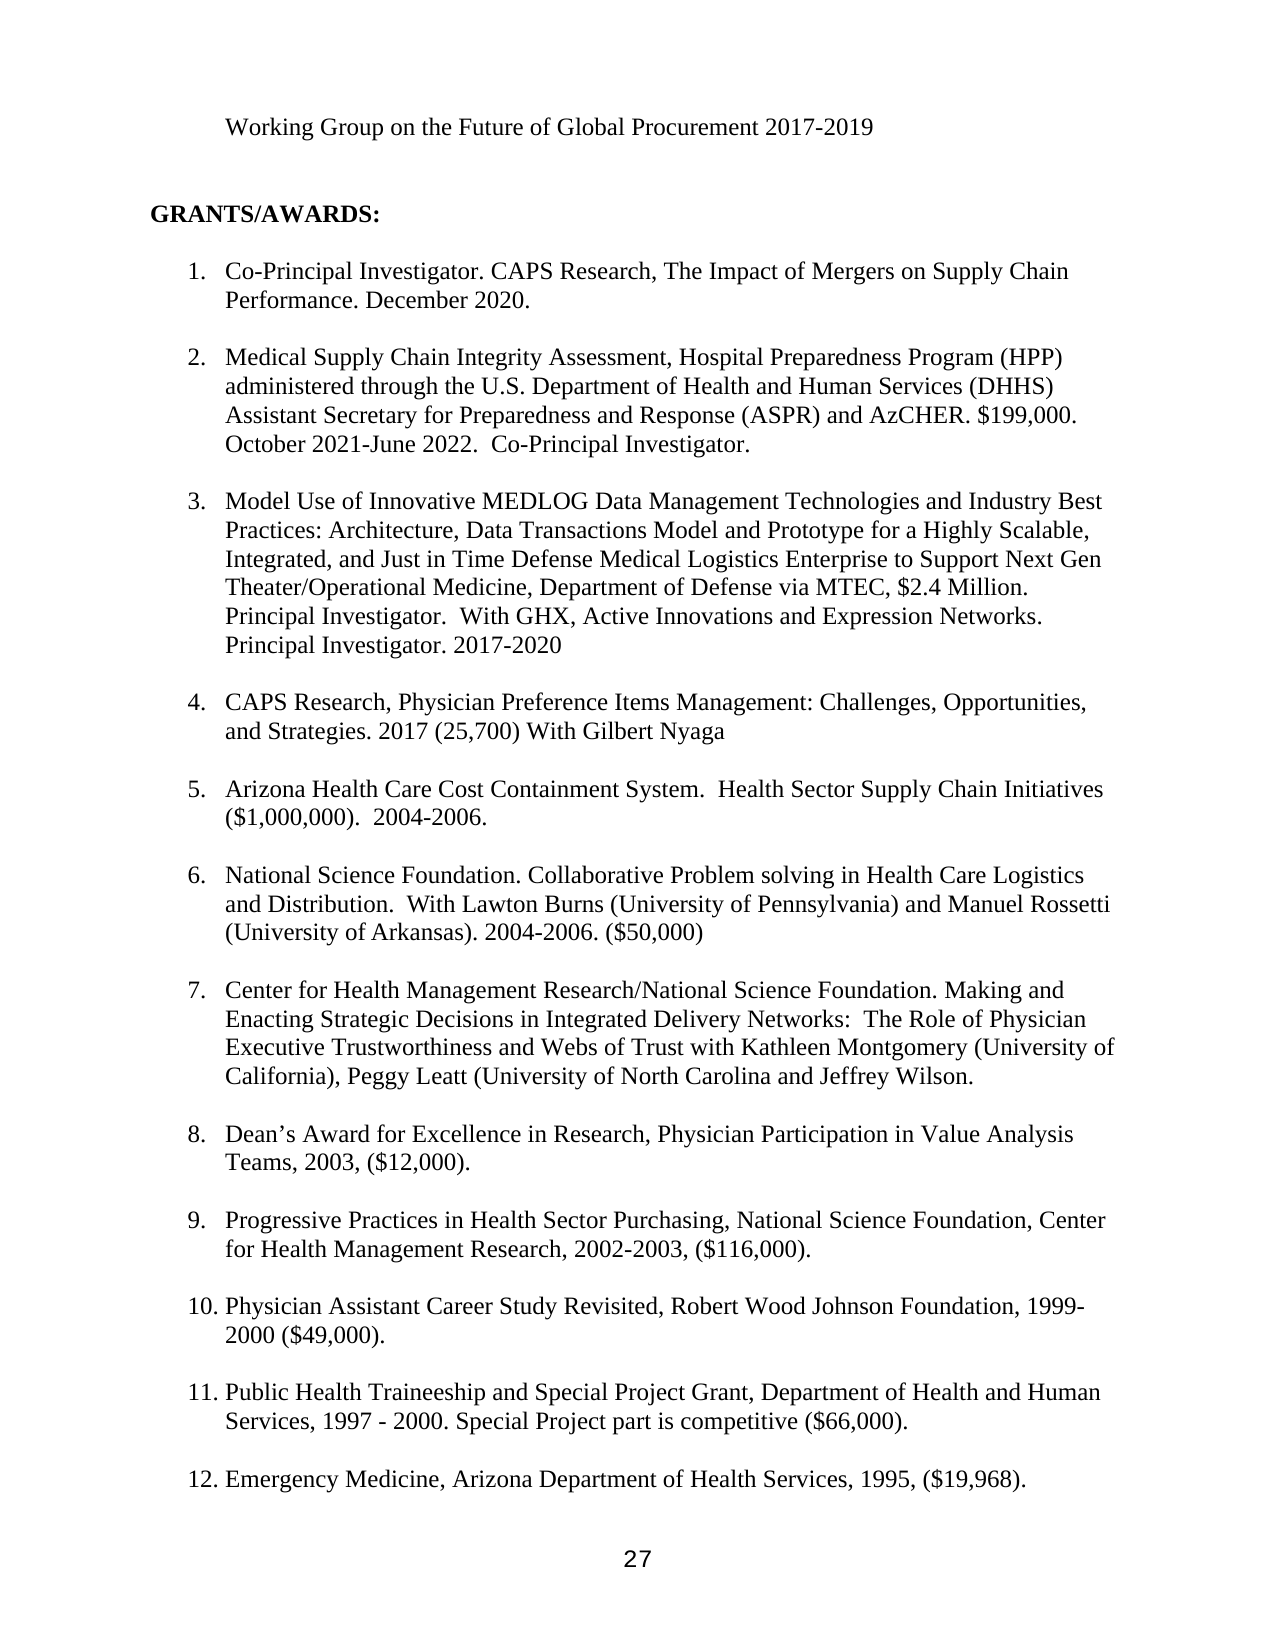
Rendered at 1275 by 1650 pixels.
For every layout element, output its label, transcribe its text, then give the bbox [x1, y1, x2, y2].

list Public Health Traineeship and Special Project Grant, Department of Health and Human Services, 1997 - 2000. Special Project part is competitive ($66,000). [187, 1377, 1125, 1435]
list Co-Principal Investigator. CAPS Research, The Impact of Mergers on Supply Chain Performance. December 2020. [187, 256, 1125, 314]
text Working Group on the Future of Global Procurement 2017-2019 [150, 112, 1125, 141]
list Medical Supply Chain Integrity Assessment, Hospital Preparedness Program (HPP) administered through the U.S. Department of Health and Human Services (DHHS) Assistant Secretary for Preparedness and Response (ASPR) and AzCHER. $199,000. October 2021-June 2022. Co-Principal Investigator. [187, 342, 1125, 457]
text GRANTS/AWARDS: [150, 199, 1125, 227]
list Physician Assistant Career Study Revisited, Robert Wood Johnson Foundation, 1999-2000 ($49,000). [187, 1291, 1125, 1349]
list Emergency Medicine, Arizona Department of Health Services, 1995, ($19,968). [187, 1464, 1125, 1492]
list Progressive Practices in Health Sector Purchasing, National Science Foundation, Center for Health Management Research, 2002-2003, ($116,000). [187, 1205, 1125, 1262]
list CAPS Research, Physician Preference Items Management: Challenges, Opportunities, and Strategies. 2017 (25,700) With Gilbert Nyaga [187, 687, 1125, 745]
list National Science Foundation. Collaborative Problem solving in Health Care Logistics and Distribution. With Lawton Burns (University of Pennsylvania) and Manuel Rossetti (University of Arkansas). 2004-2006. ($50,000) [187, 860, 1125, 946]
list Center for Health Management Research/National Science Foundation. Making and Enacting Strategic Decisions in Integrated Delivery Networks: The Role of Physician Executive Trustworthiness and Webs of Trust with Kathleen Montgomery (University of California), Peggy Leatt (University of North Carolina and Jeffrey Wilson. [187, 975, 1125, 1090]
list Arizona Health Care Cost Containment System. Health Sector Supply Chain Initiatives ($1,000,000). 2004-2006. [187, 774, 1125, 831]
list Model Use of Innovative MEDLOG Data Management Technologies and Industry Best Practices: Architecture, Data Transactions Model and Prototype for a Highly Scalable, Integrated, and Just in Time Defense Medical Logistics Enterprise to Support Next Gen Theater/Operational Medicine, Department of Defense via MTEC, $2.4 Million. Principal Investigator. With GHX, Active Innovations and Expression Networks. Principal Investigator. 2017-2020 [187, 486, 1125, 659]
list Dean’s Award for Excellence in Research, Physician Participation in Value Analysis Teams, 2003, ($12,000). [187, 1119, 1125, 1176]
